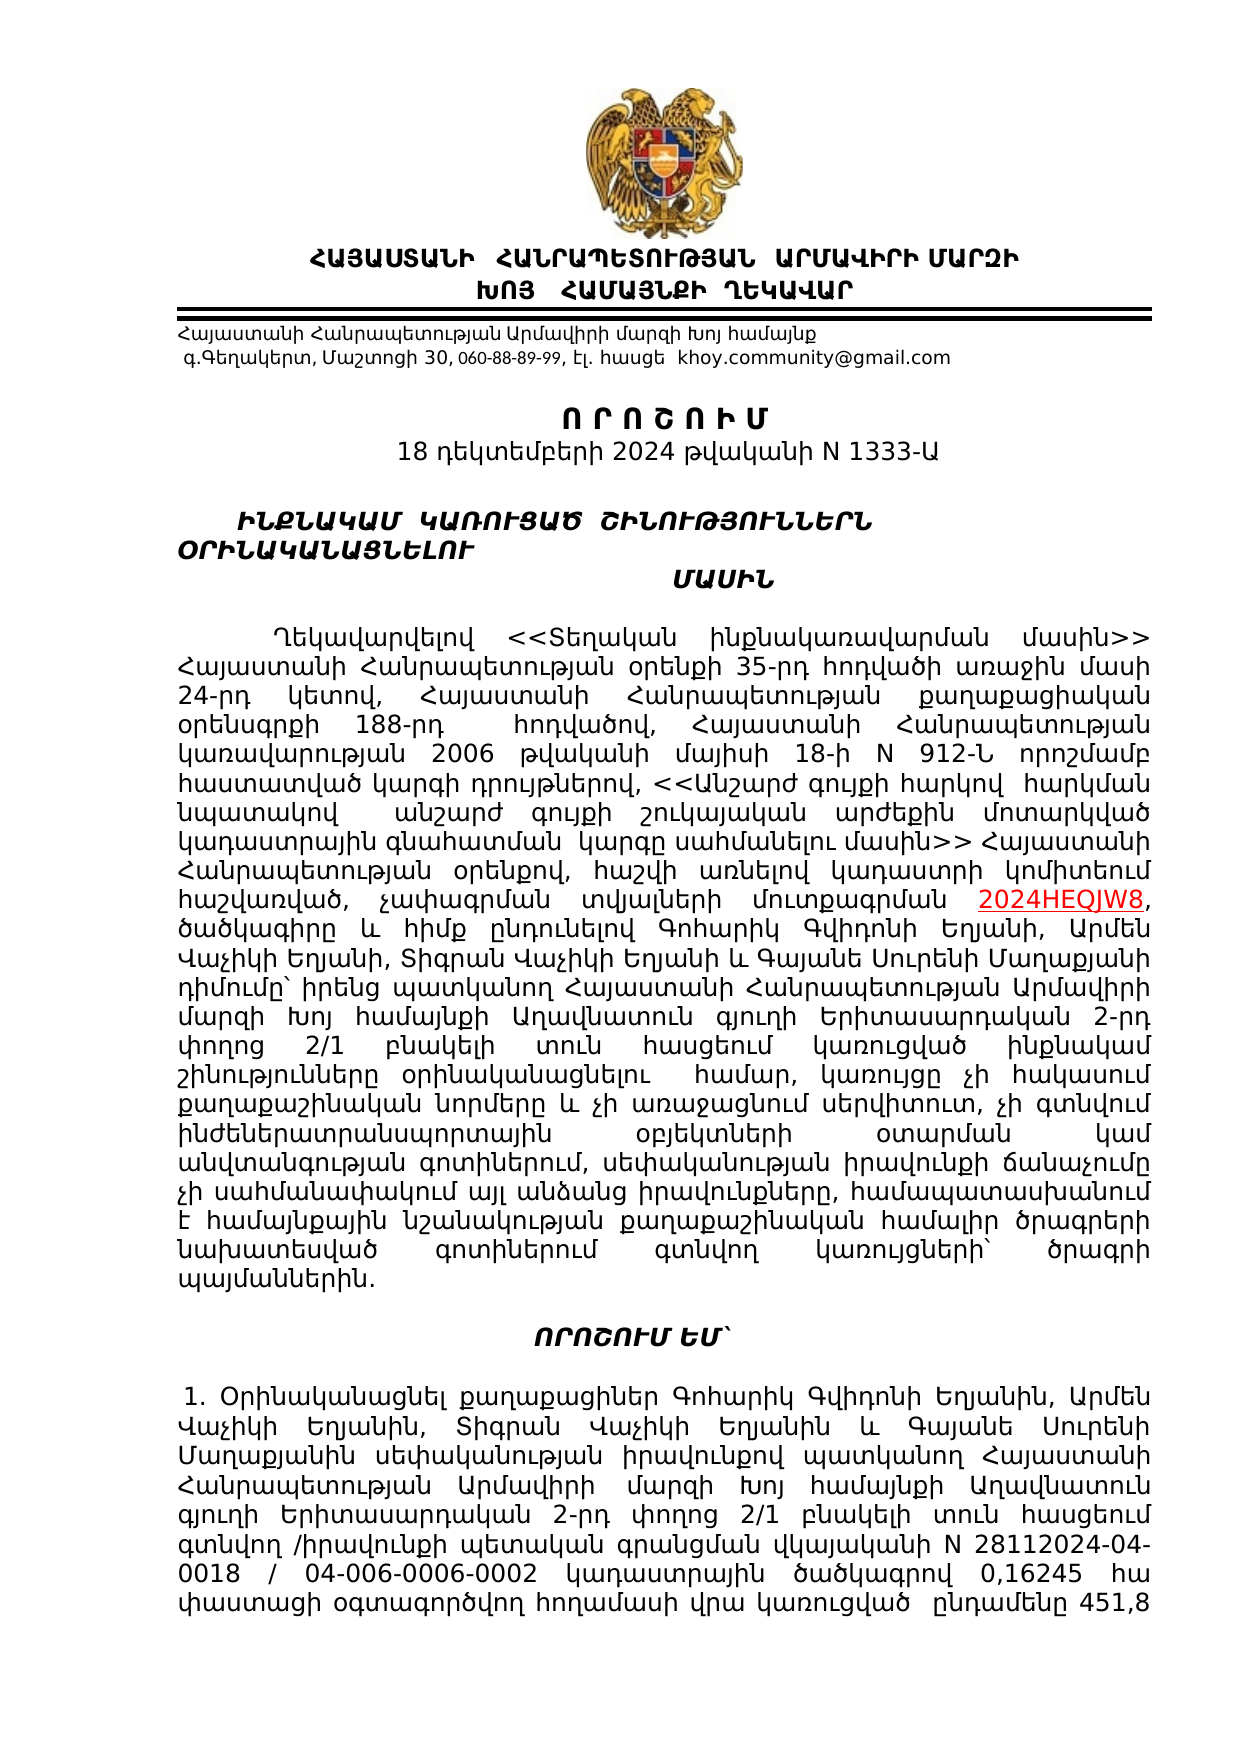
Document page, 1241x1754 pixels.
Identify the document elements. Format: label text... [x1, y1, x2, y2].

picture [586, 88, 743, 239]
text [177, 1381, 1152, 1617]
text ՈՐՈՇՈՒՄ ԵՄ` [118, 1323, 1152, 1352]
text 18 դեկտեմբերի 2024 թվականի N 1333-Ա [177, 437, 1152, 466]
text Հայաստանի Հանրապետության Արմավիրի մարզի Խոյ համայնք գ.Գեղակերտ, Մաշտոցի 30, 060-88-89-99, էլ․ հասցե khoy.community@gmail.com [177, 321, 1152, 369]
text ՄԱՍԻՆ [177, 565, 1152, 594]
text Ղեկավարվելով <<Տեղական ինքնակառավարման մասին>> Հայաստանի Հանրապետության օրենքի 35-րդ հոդվածի առաջին մասի 24-րդ կետով, Հայաստանի Հանրապետության քաղաքացիական օրենսգրքի 188-րդ հոդվածով, Հայաստանի Հանրապետության կառավարության 2006 թվականի մայիսի 18-ի N 912-Ն որոշմամբ հաստատված կարգի դրույթներով, <<Անշարժ գույքի հարկով հարկման նպատակով անշարժ գույքի շուկայական արժեքին մոտարկված կադաստրային գնահատման կարգը սահմանելու մասին>> Հայաստանի Հանրապետության օրենքով, հաշվի առնելով կադաստրի կոմիտեում հաշվառված, չափագրման տվյալների մուտքագրման 2024HEQJW8, ծածկագիրը և հիմք ընդունելով Գոհարիկ Գվիդոնի Եղյանի, Արմեն Վաչիկի Եղյանի, Տիգրան Վաչիկի Եղյանի և Գայանե Սուրենի Մաղաքյանի դիմումը՝ իրենց պատկանող Հայաստանի Հանրապետության Արմավիրի մարզի Խոյ համայնքի Աղավնատուն գյուղի Երիտասարդական 2-րդ փողոց 2/1 բնակելի տուն հասցեում կառուցված ինքնակամ շինությունները օրինականացնելու համար, կառույցը չի հակասում քաղաքաշինական նորմերը և չի առաջացնում սերվիտուտ, չի գտնվում ինժեներատրանսպորտային օբյեկտների օտարման կամ անվտանգության գոտիներում, սեփականության իրավունքի ճանաչումը չի սահմանափակում այլ անձանց իրավունքները, համապատասխանում է համայնքային նշանակության քաղաքաշինական համալիր ծրագրերի նախատեսված գոտիներում գտնվող կառույցների՝ ծրագրի պայմաններին. [177, 623, 1152, 1294]
table_header ՀԱՅԱՍՏԱՆԻ ՀԱՆՐԱՊԵՏՈՒԹՅԱՆ ԱՐՄԱՎԻՐԻ ՄԱՐԶԻ ԽՈՅ ՀԱՄԱՅՆՔԻ ՂԵԿԱՎԱՐ [177, 89, 1152, 306]
text Ո Ր Ո Շ Ո Ի Մ [177, 403, 1152, 437]
text ԻՆՔՆԱԿԱՄ ԿԱՌՈՒՑԱԾ ՇԻՆՈՒԹՅՈՒՆՆԵՐՆ ՕՐԻՆԱԿԱՆԱՑՆԵԼՈՒ [177, 507, 1152, 565]
